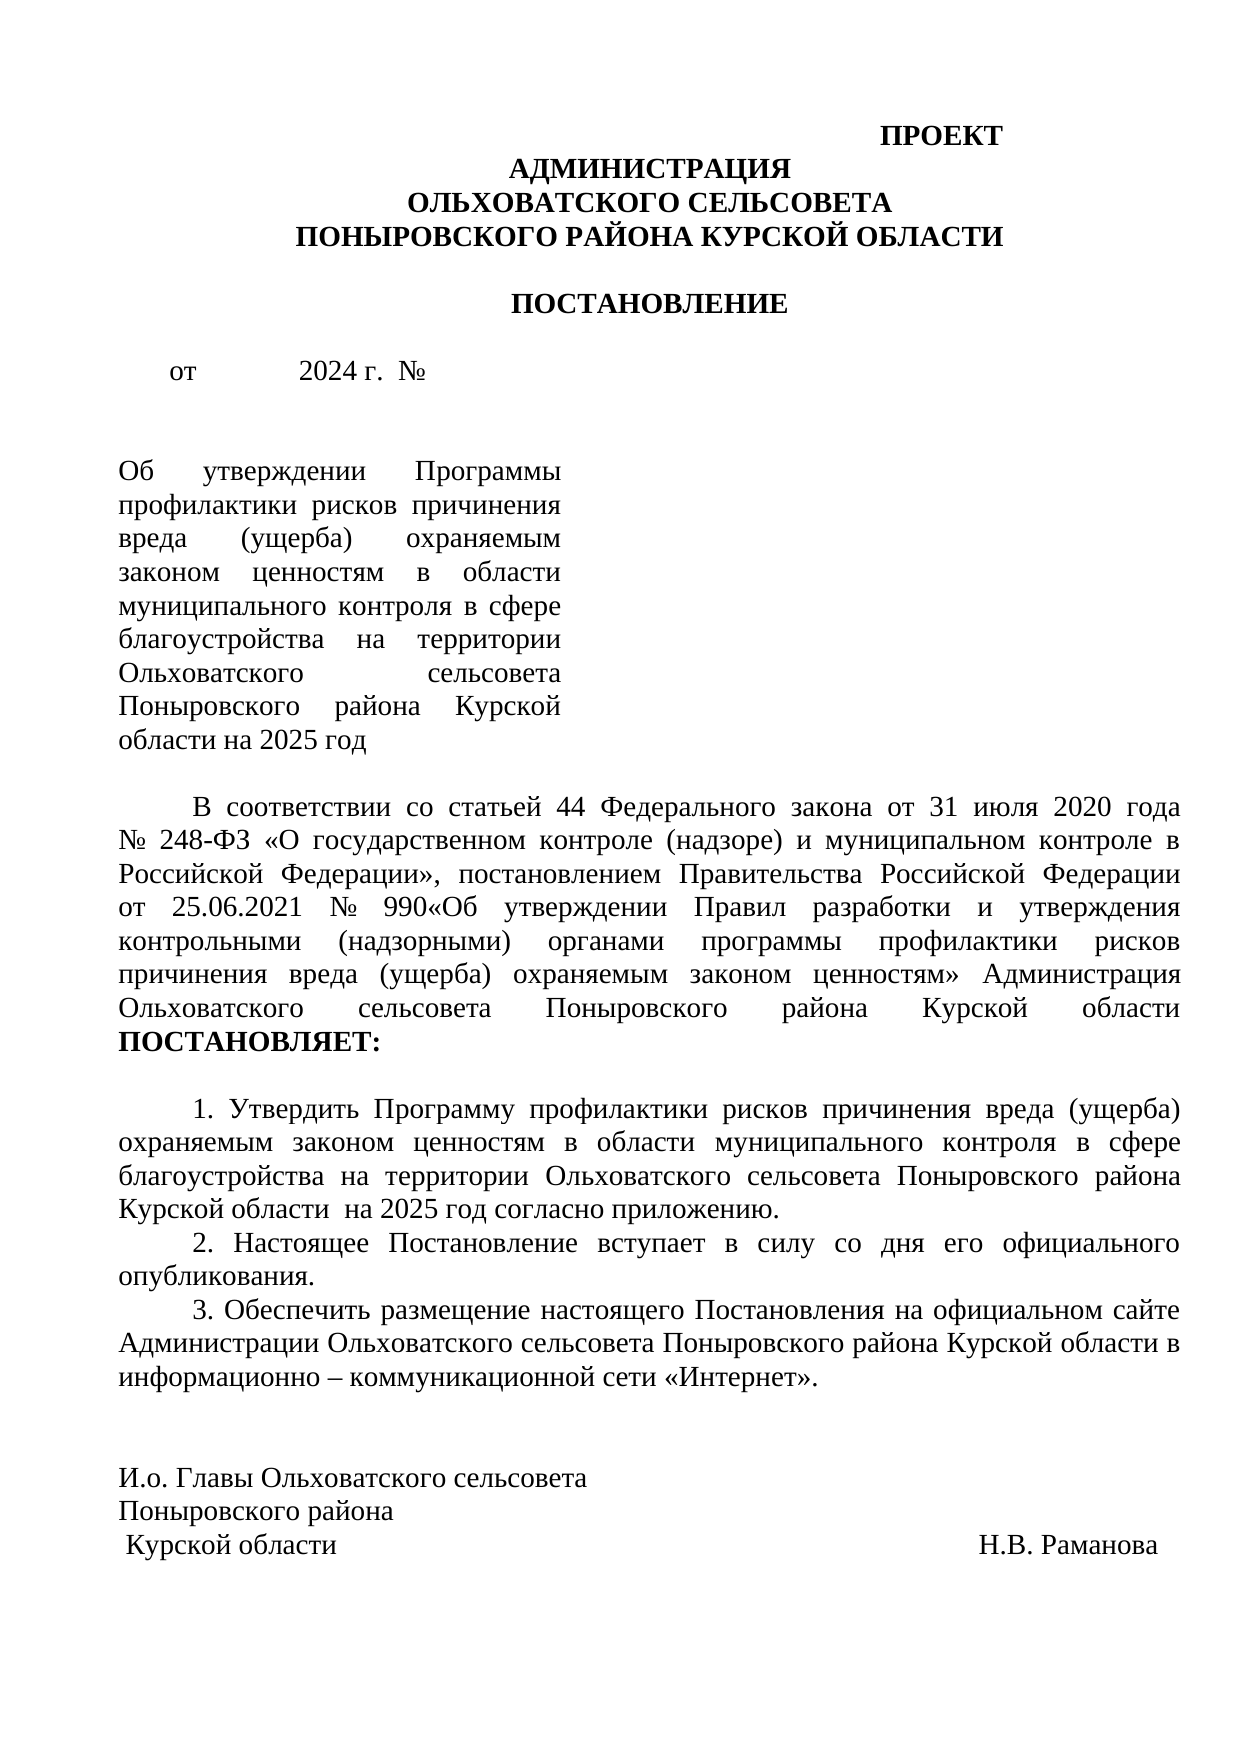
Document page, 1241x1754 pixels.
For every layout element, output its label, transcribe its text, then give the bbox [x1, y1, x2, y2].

text 1. Утвердить Программу профилактики рисков причинения вреда (ущерба) охраняемым законом ценностям в области муниципального контроля в сфере благоустройства на территории Ольховатского сельсовета Поныровского района Курской области на 2025 год согласно приложению. [118, 1124, 1181, 1225]
text 3. Обеспечить размещение настоящего Постановления на официальном сайте Администрации Ольховатского сельсовета Поныровского района Курской области в информационно – коммуникационной сети «Интернет». [118, 1292, 1181, 1393]
text ОЛЬХОВАТСКОГО СЕЛЬСОВЕТА [118, 185, 1181, 219]
text Курской области Н.В. Раманова [118, 1527, 1181, 1560]
text Об утверждении Программы профилактики рисков причинения вреда (ущерба) охраняемым законом ценностям в области муниципального контроля в сфере благоустройства на территории Ольховатского сельсовета Поныровского района Курской области на 2025 год [118, 453, 561, 487]
text В соответствии со статьей 44 Федерального закона от 31 июля 2020 года № 248-ФЗ «О государственном контроле (надзоре) и муниципальном контроле в Российской Федерации», постановлением Правительства Российской Федерации от 25.06.2021 № 990«Об утверждении Правил разработки и утверждения контрольными (надзорными) органами программы профилактики рисков причинения вреда (ущерба) охраняемым законом ценностям» Администрация Ольховатского сельсовета Поныровского района Курской области ПОСТАНОВЛЯЕТ: [118, 789, 1181, 890]
text от 2024 г. № [118, 353, 1181, 386]
text И.о. Главы Ольховатского сельсовета [118, 1460, 1181, 1493]
text ПОСТАНОВЛЕНИЕ [118, 286, 1181, 319]
text Об утверждении Программы профилактики рисков причинения вреда (ущерба) охраняемым законом ценностям в области муниципального контроля в сфере благоустройства на территории Ольховатского сельсовета Поныровского района Курской области на 2025 год [118, 588, 561, 755]
text Поныровского района [118, 1493, 1181, 1527]
text ПОНЫРОВСКОГО РАЙОНА КУРСКОЙ ОБЛАСТИ [118, 219, 1181, 252]
text АДМИНИСТРАЦИЯ [118, 152, 1181, 185]
text ПРОЕКТ [118, 118, 1181, 152]
text В соответствии со статьей 44 Федерального закона от 31 июля 2020 года № 248-ФЗ «О государственном контроле (надзоре) и муниципальном контроле в Российской Федерации», постановлением Правительства Российской Федерации от 25.06.2021 № 990«Об утверждении Правил разработки и утверждения контрольными (надзорными) органами программы профилактики рисков причинения вреда (ущерба) охраняемым законом ценностям» Администрация Ольховатского сельсовета Поныровского района Курской области ПОСТАНОВЛЯЕТ: [118, 957, 1181, 1057]
text 2. Настоящее Постановление вступает в силу со дня его официального опубликования. [118, 1225, 1181, 1292]
